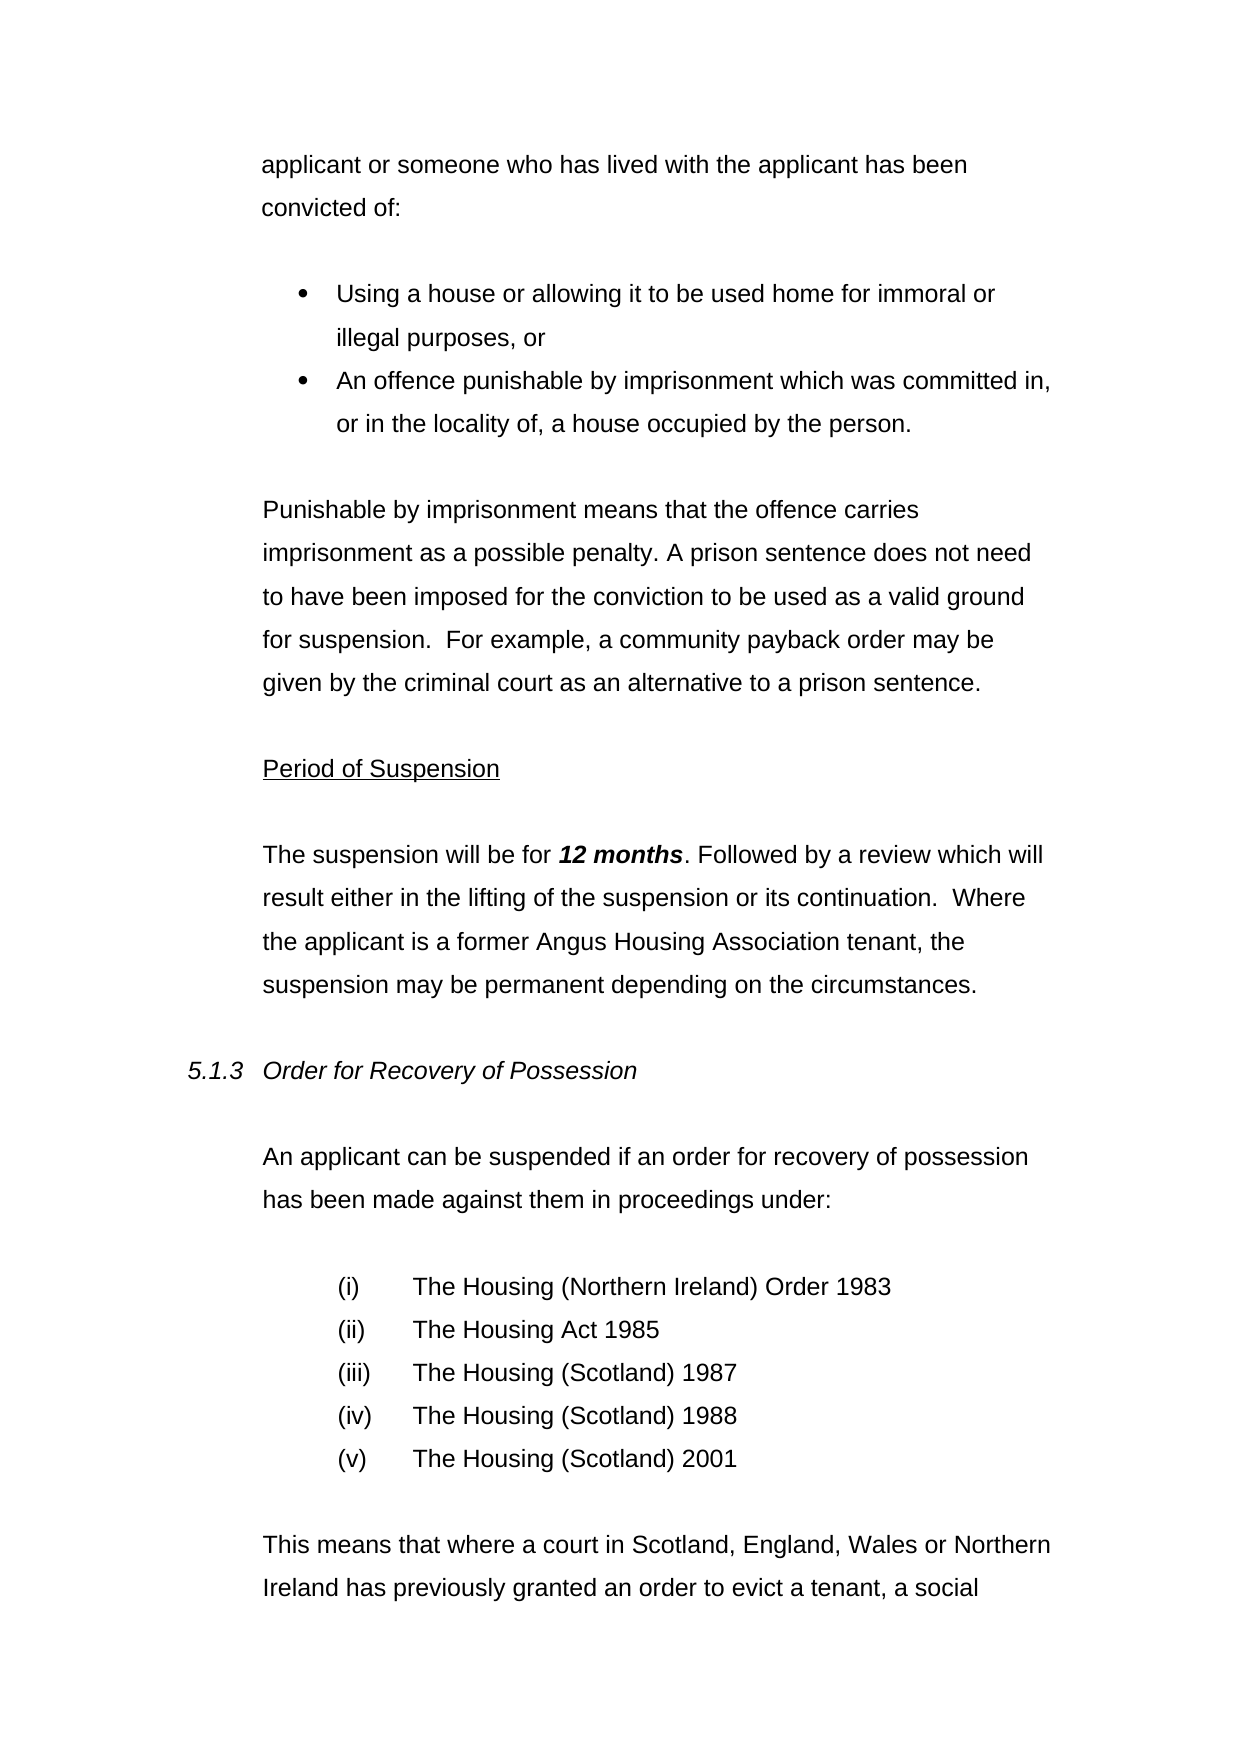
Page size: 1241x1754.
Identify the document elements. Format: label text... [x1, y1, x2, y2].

text Period of Suspension [262, 754, 1053, 783]
list Using a house or allowing it to be used home for immoral or illegal purposes, or [298, 279, 1053, 351]
text Punishable by imprisonment means that the offence carries imprisonment as a possible penalty. A prison sentence does not need to have been imposed for the conviction to be used as a valid ground for suspension. For example, a community payback order may be given by the criminal court as an alternative to a prison sentence. [262, 495, 1053, 696]
list The Housing (Scotland) 1988 [337, 1401, 1053, 1429]
text has been made against them in proceedings under: [262, 1185, 1053, 1214]
text 5.1.3 Order for Recovery of Possession [187, 1056, 1053, 1084]
list The Housing Act 1985 [337, 1314, 1053, 1343]
list An offence punishable by imprisonment which was committed in, or in the locality of, a house occupied by the person. [298, 366, 1053, 438]
list The Housing (Scotland) 1987 [337, 1358, 1053, 1386]
list The Housing (Scotland) 2001 [337, 1444, 1053, 1473]
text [262, 1530, 1053, 1602]
text An applicant can be suspended if an order for recovery of possession [262, 1142, 1053, 1171]
list The Housing (Northern Ireland) Order 1983 [337, 1271, 1053, 1300]
text The suspension will be for 12 months. Followed by a review which will result either in the lifting of the suspension or its continuation. Where the applicant is a former Angus Housing Association tenant, the suspension may be permanent depending on the circumstances. [262, 840, 1053, 998]
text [261, 150, 1053, 222]
